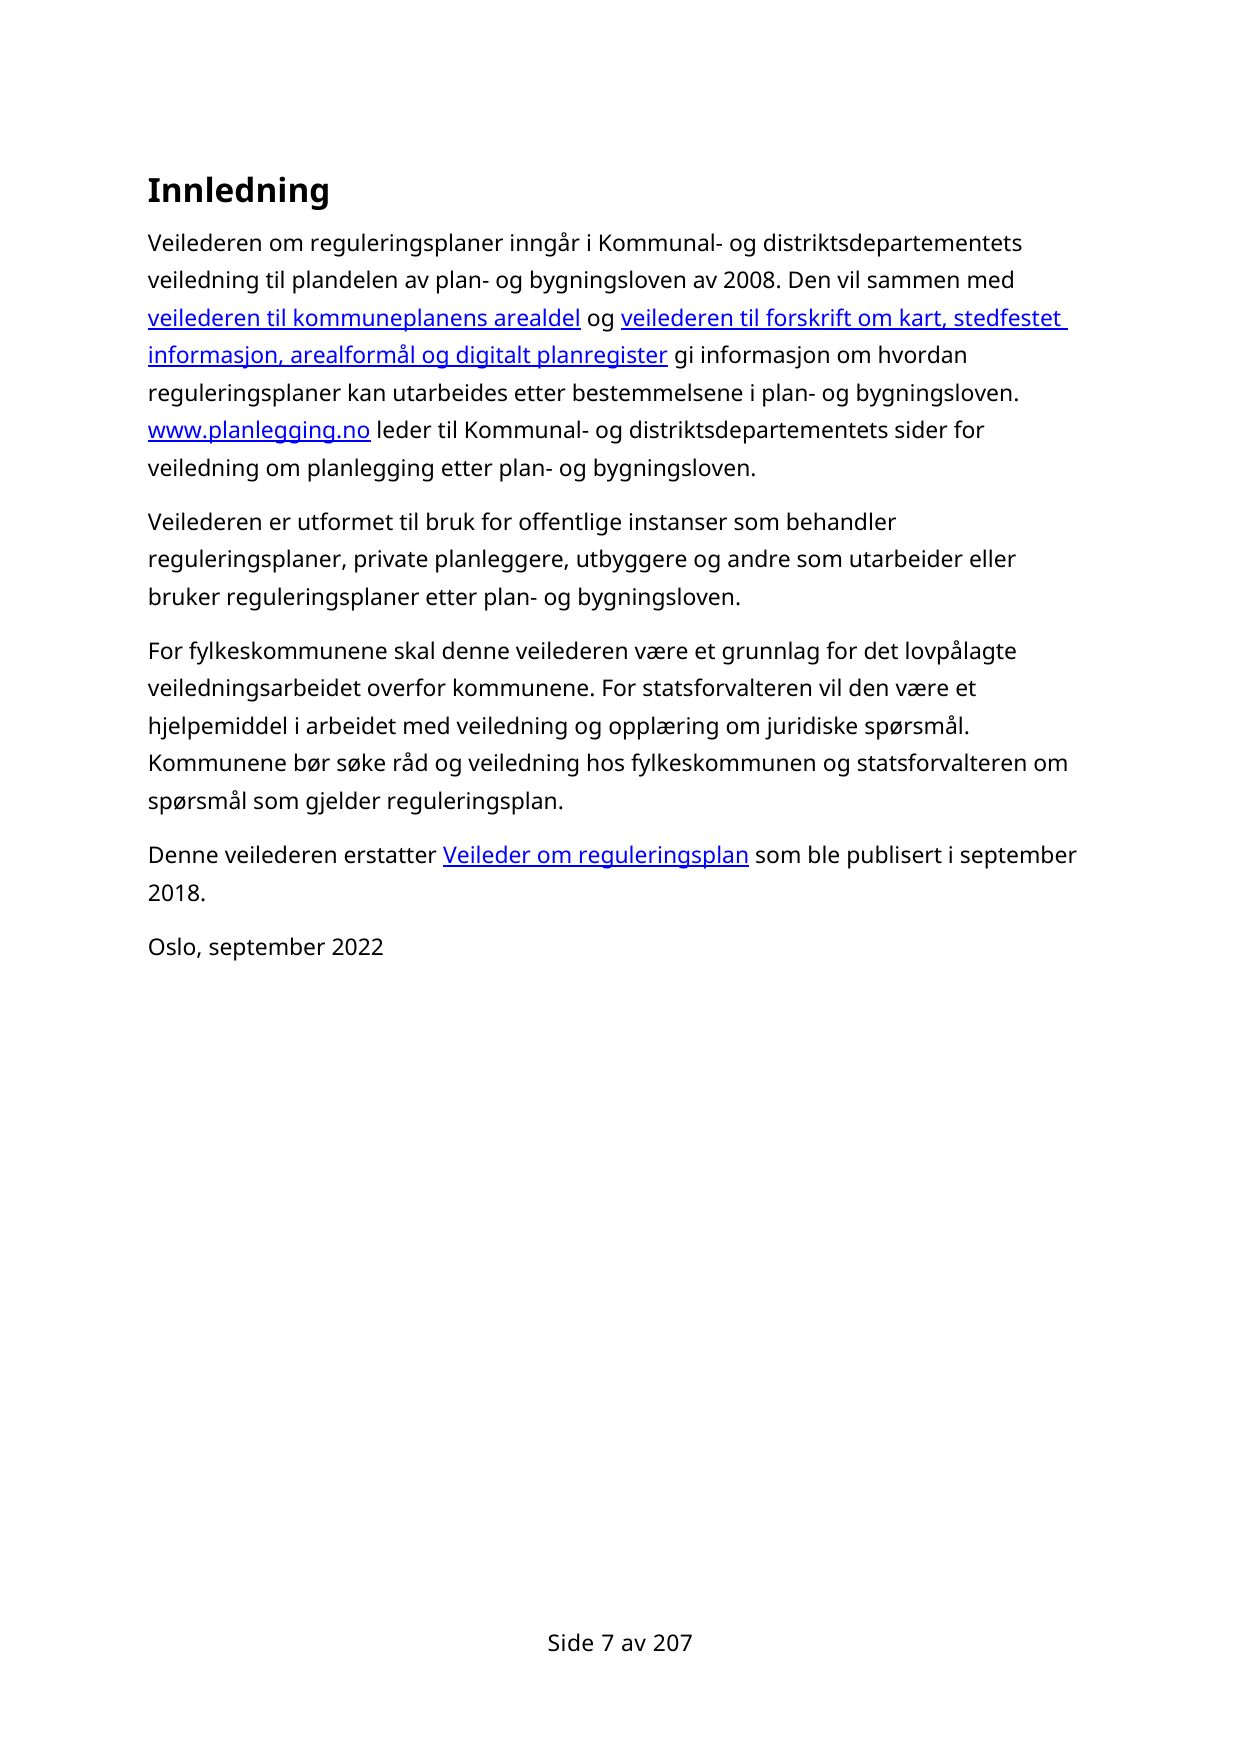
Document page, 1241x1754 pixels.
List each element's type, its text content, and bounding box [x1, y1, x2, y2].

text For fylkeskommunene skal denne veilederen være et grunnlag for det lovpålagte veiledningsarbeidet overfor kommunene. For statsforvalteren vil den være et hjelpemiddel i arbeidet med veiledning og opplæring om juridiske spørsmål. Kommunene bør søke råd og veiledning hos fylkeskommunen og statsforvalteren om spørsmål som gjelder reguleringsplan. [148, 635, 1092, 816]
text Veilederen om reguleringsplaner inngår i Kommunal- og distriktsdepartementets veiledning til plandelen av plan- og bygningsloven av 2008. Den vil sammen med veilederen til kommuneplanens arealdel og veilederen til forskrift om kart, stedfestet informasjon, arealformål og digitalt planregister gi informasjon om hvordan reguleringsplaner kan utarbeides etter bestemmelsene i plan- og bygningsloven. www.planlegging.no leder til Kommunal- og distriktsdepartementets sider for veiledning om planlegging etter plan- og bygningsloven. [148, 226, 1092, 483]
text Veilederen er utformet til bruk for offentlige instanser som behandler reguleringsplaner, private planleggere, utbyggere og andre som utarbeider eller bruker reguleringsplaner etter plan- og bygningsloven. [148, 506, 1092, 612]
text Innledning [148, 167, 1092, 212]
text Denne veilederen erstatter Veileder om reguleringsplan som ble publisert i september 2018. [148, 839, 1092, 908]
text Oslo, september 2022 [148, 931, 1092, 962]
